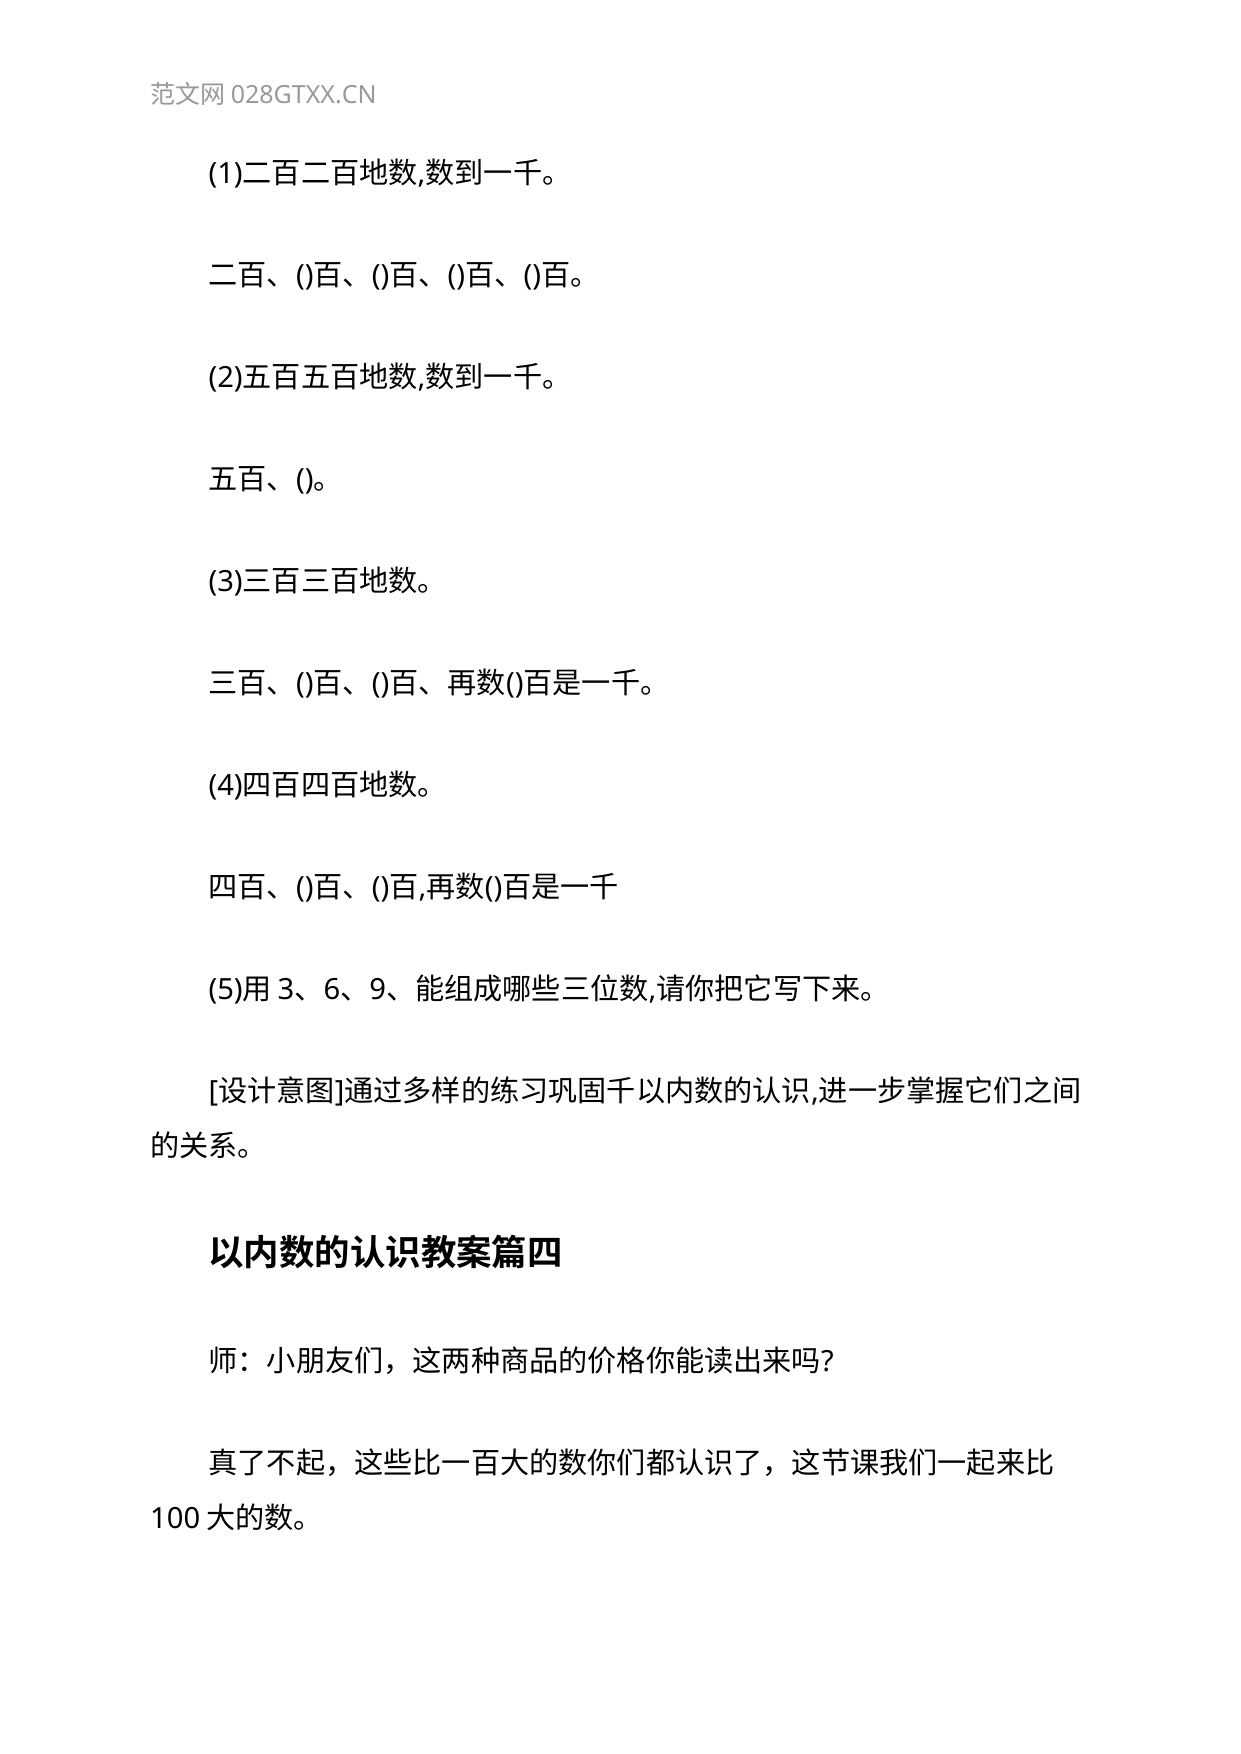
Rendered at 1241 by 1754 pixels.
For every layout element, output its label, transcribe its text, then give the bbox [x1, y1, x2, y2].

text 师：小朋友们，这两种商品的价格你能读出来吗? [150, 1338, 1090, 1380]
text (2)五百五百地数,数到一千。 [150, 354, 1090, 396]
text 二百、()百、()百、()百、()百。 [150, 252, 1090, 294]
text (5)用3、6、9、能组成哪些三位数,请你把它写下来。 [150, 966, 1090, 1008]
text 四百、()百、()百,再数()百是一千 [150, 864, 1090, 906]
text (1)二百二百地数,数到一千。 [150, 150, 1090, 192]
text 真了不起，这些比一百大的数你们都认识了，这节课我们一起来比100大的数。 [150, 1440, 1090, 1537]
text (4)四百四百地数。 [150, 762, 1090, 804]
text 五百、()。 [150, 456, 1090, 498]
text 以内数的认识教案篇四 [150, 1224, 1090, 1276]
text 三百、()百、()百、再数()百是一千。 [150, 660, 1090, 702]
text (3)三百三百地数。 [150, 558, 1090, 600]
text [设计意图]通过多样的练习巩固千以内数的认识,进一步掌握它们之间的关系。 [150, 1068, 1090, 1165]
